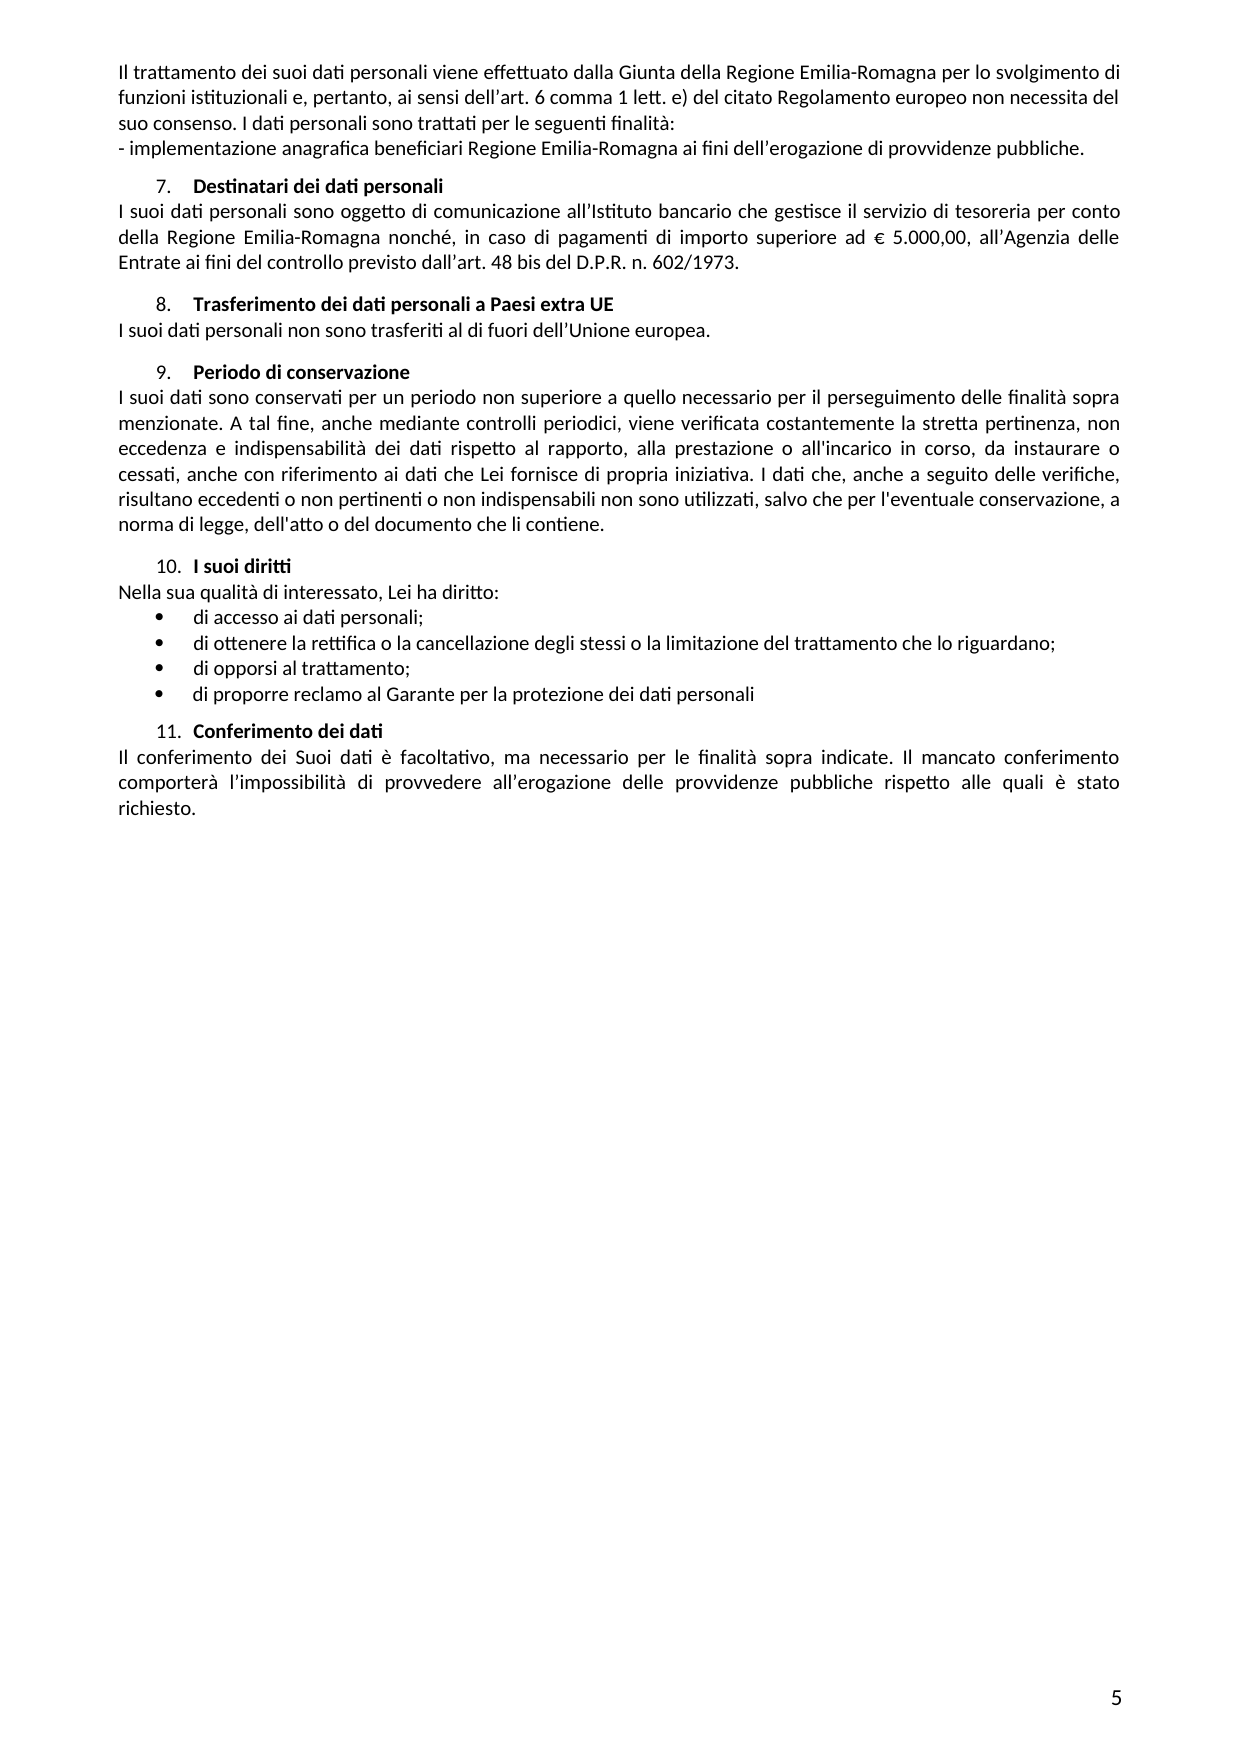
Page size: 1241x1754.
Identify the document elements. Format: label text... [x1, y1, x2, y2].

list di proporre reclamo al Garante per la protezione dei dati personali [155, 681, 1122, 706]
text Il trattamento dei suoi dati personali viene effettuato dalla Giunta della Regione Emilia-Romagna per lo svolgimento di funzioni istituzionali e, pertanto, ai sensi dell’art. 6 comma 1 lett. e) del citato Regolamento europeo non necessita del suo consenso. I dati personali sono trattati per le seguenti finalità: [118, 59, 1122, 135]
list Trasferimento dei dati personali a Paesi extra UE [156, 292, 1122, 317]
list di ottenere la rettifica o la cancellazione degli stessi o la limitazione del trattamento che lo riguardano; [156, 630, 1122, 655]
list di opporsi al trattamento; [156, 655, 1122, 681]
list Conferimento dei dati [156, 719, 1122, 744]
text I suoi dati personali sono oggetto di comunicazione all’Istituto bancario che gestisce il servizio di tesoreria per conto della Regione Emilia-Romagna nonché, in caso di pagamenti di importo superiore ad € 5.000,00, all’Agenzia delle Entrate ai fini del controllo previsto dall’art. 48 bis del D.P.R. n. 602/1973. [118, 199, 1122, 275]
list Periodo di conservazione [156, 359, 1122, 384]
text - implementazione anagrafica beneficiari Regione Emilia-Romagna ai fini dell’erogazione di provvidenze pubbliche. [118, 135, 1122, 161]
list Destinatari dei dati personali [156, 173, 1122, 199]
list di accesso ai dati personali; [156, 604, 1122, 630]
text I suoi dati personali non sono trasferiti al di fuori dell’Unione europea. [118, 317, 1122, 342]
text Nella sua qualità di interessato, Lei ha diritto: [118, 579, 1122, 604]
text Il conferimento dei Suoi dati è facoltativo, ma necessario per le finalità sopra indicate. Il mancato conferimento comporterà l’impossibilità di provvedere all’erogazione delle provvidenze pubbliche rispetto alle quali è stato richiesto. [118, 744, 1122, 820]
text I suoi dati sono conservati per un periodo non superiore a quello necessario per il perseguimento delle finalità sopra menzionate. A tal fine, anche mediante controlli periodici, viene verificata costantemente la stretta pertinenza, non eccedenza e indispensabilità dei dati rispetto al rapporto, alla prestazione o all'incarico in corso, da instaurare o cessati, anche con riferimento ai dati che Lei fornisce di propria iniziativa. I dati che, anche a seguito delle verifiche, risultano eccedenti o non pertinenti o non indispensabili non sono utilizzati, salvo che per l'eventuale conservazione, a norma di legge, dell'atto o del documento che li contiene. [118, 384, 1122, 537]
list I suoi diritti [156, 554, 1122, 579]
